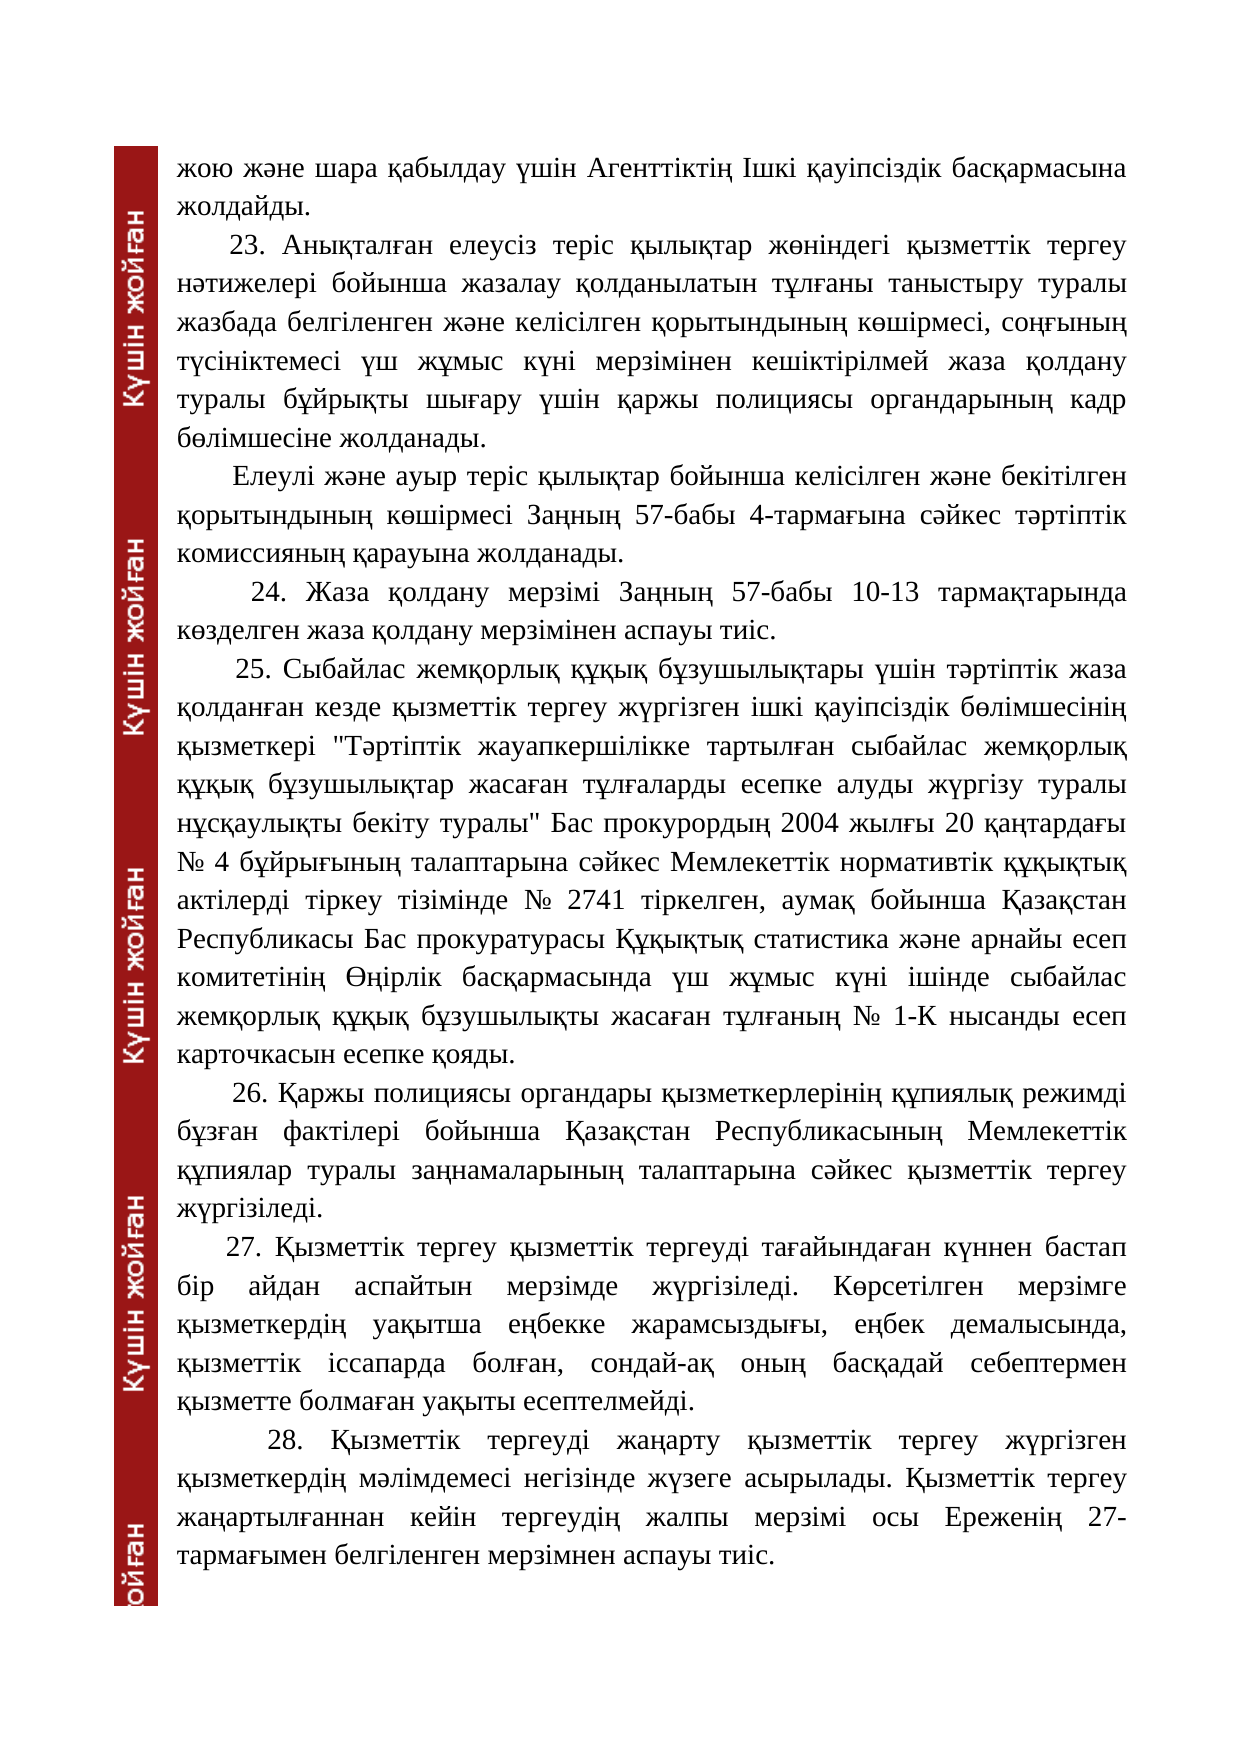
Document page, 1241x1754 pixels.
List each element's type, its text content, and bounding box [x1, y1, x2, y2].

text 25. Сыбайлас жемқорлық құқық бұзушылықтары үшін тәртіптік жаза қолданған кезде қызметтік тергеу жүргізген ішкі қауіпсіздік бөлімшесінің қызметкері "Тәртіптік жауапкершілікке тартылған сыбайлас жемқорлық құқық бұзушылықтар жасаған тұлғаларды есепке алуды жүргізу туралы нұсқаулықты бекіту туралы" Бас прокурордың 2004 жылғы 20 қаңтардағы № 4 бұйрығының талаптарына сәйкес Мемлекеттік нормативтік құқықтық актілерді тіркеу тізімінде № 2741 тіркелген, аумақ бойынша Қазақстан Республикасы Бас прокуратурасы Құқықтық статистика және арнайы есеп комитетінің Өңірлік басқармасында үш жұмыс күні ішінде сыбайлас жемқорлық құқық бұзушылықты жасаған тұлғаның № 1-К нысанды есеп карточкасын есепке қояды. [112, 651, 1128, 1070]
text 27. Қызметтік тергеу қызметтік тергеуді тағайындаған күннен бастап бір айдан аспайтын мерзімде жүргізіледі. Көрсетілген мерзімге қызметкердің уақытша еңбекке жарамсыздығы, еңбек демалысында, қызметтік іссапарда болған, сондай-ақ оның басқадай себептермен қызметте болмаған уақыты есептелмейді. [112, 1229, 1128, 1417]
text 28. Қызметтік тергеуді жаңарту қызметтік тергеу жүргізген қызметкердің мәлімдемесі негізінде жүзеге асырылады. Қызметтік тергеу жаңартылғаннан кейін тергеудің жалпы мерзімі осы Ереженің 27-тармағымен белгіленген мерзімнен аспауы тиіс. [112, 1422, 1128, 1571]
picture [114, 569, 158, 574]
picture [114, 1070, 158, 1075]
picture [114, 453, 158, 458]
picture [114, 1571, 158, 1606]
text 24. Жаза қолдану мерзімі Заңның 57-бабы 10-13 тармақтарында көзделген жаза қолдану мерзімінен аспауы тиіс. [112, 574, 1128, 646]
text 26. Қаржы полициясы органдары қызметкерлерінің құпиялық режимді бұзған фактілері бойынша Қазақстан Республикасының Мемлекеттік құпиялар туралы заңнамаларының талаптарына сәйкес қызметтік тергеу жүргізіледі. [112, 1075, 1128, 1224]
picture [114, 222, 158, 227]
picture [114, 646, 158, 651]
picture [114, 1417, 158, 1422]
picture [114, 1224, 158, 1229]
picture [114, 146, 158, 150]
text Елеулі және ауыр теріс қылықтар бойынша келісілген және бекітілген қорытындының көшірмесі Заңның 57-бабы 4-тармағына сәйкес тәртіптік комиссияның қарауына жолданады. [112, 458, 1128, 569]
text 23. Анықталған елеусіз теріс қылықтар жөніндегі қызметтік тергеу нәтижелері бойынша жазалау қолданылатын тұлғаны таныстыру туралы жазбада белгіленген және келісілген қорытындының көшірмесі, соңғының түсініктемесі үш жұмыс күні мерзімінен кешіктірілмей жаза қолдану туралы бұйрықты шығару үшін қаржы полициясы органдарының кадр бөлімшесіне жолданады. [112, 227, 1128, 453]
